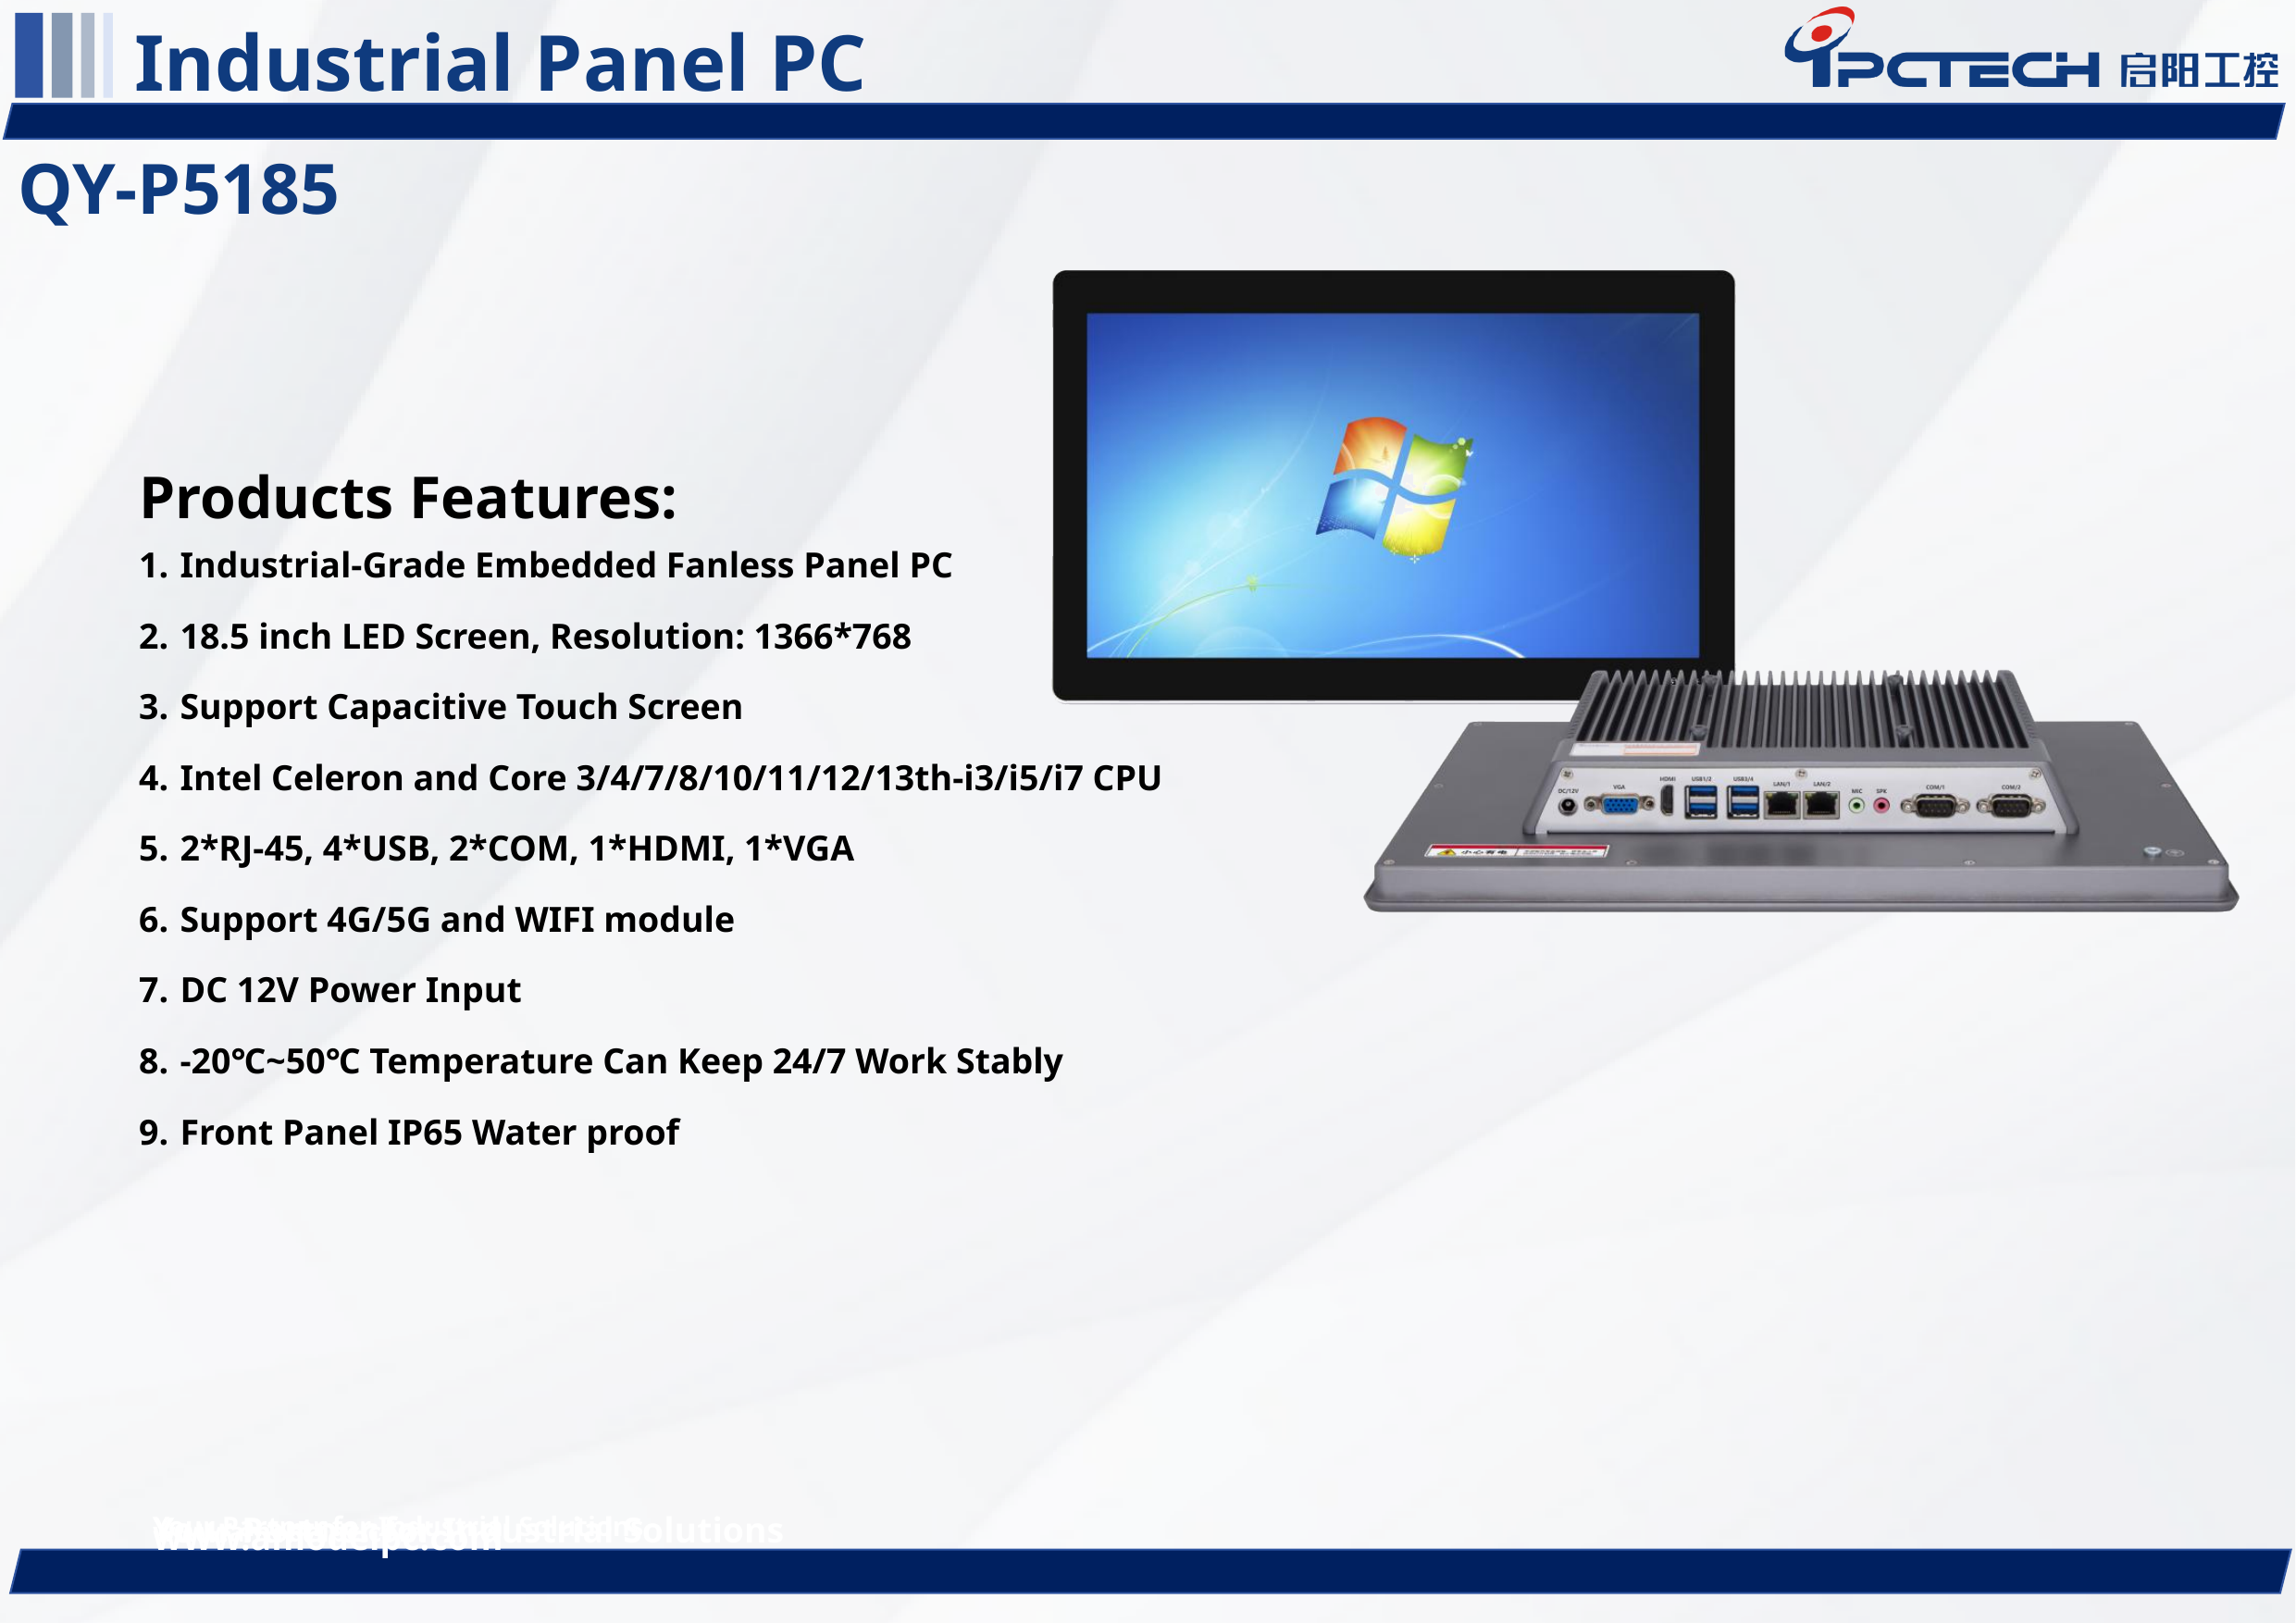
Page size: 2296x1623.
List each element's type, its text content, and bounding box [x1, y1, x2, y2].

list 18.5 inch LED Screen, Resolution: 1366*768 [139, 612, 2156, 659]
picture [0, 0, 2296, 1623]
list -20℃~50℃ Temperature Can Keep 24/7 Work Stably [139, 1036, 2156, 1084]
list Intel Celeron and Core 3/4/7/8/10/11/12/13th-i3/i5/i7 CPU [139, 753, 2156, 800]
list Support Capacitive Touch Screen [139, 683, 2156, 730]
list Industrial-Grade Embedded Fanless Panel PC [139, 540, 2156, 588]
list 2*RJ-45, 4*USB, 2*COM, 1*HDMI, 1*VGA [139, 824, 2156, 872]
list Support 4G/5G and WIFI module [139, 895, 2156, 942]
list DC 12V Power Input [139, 966, 2156, 1013]
list Products Features: [139, 451, 2156, 540]
list Front Panel IP65 Water proof [139, 1108, 2156, 1155]
